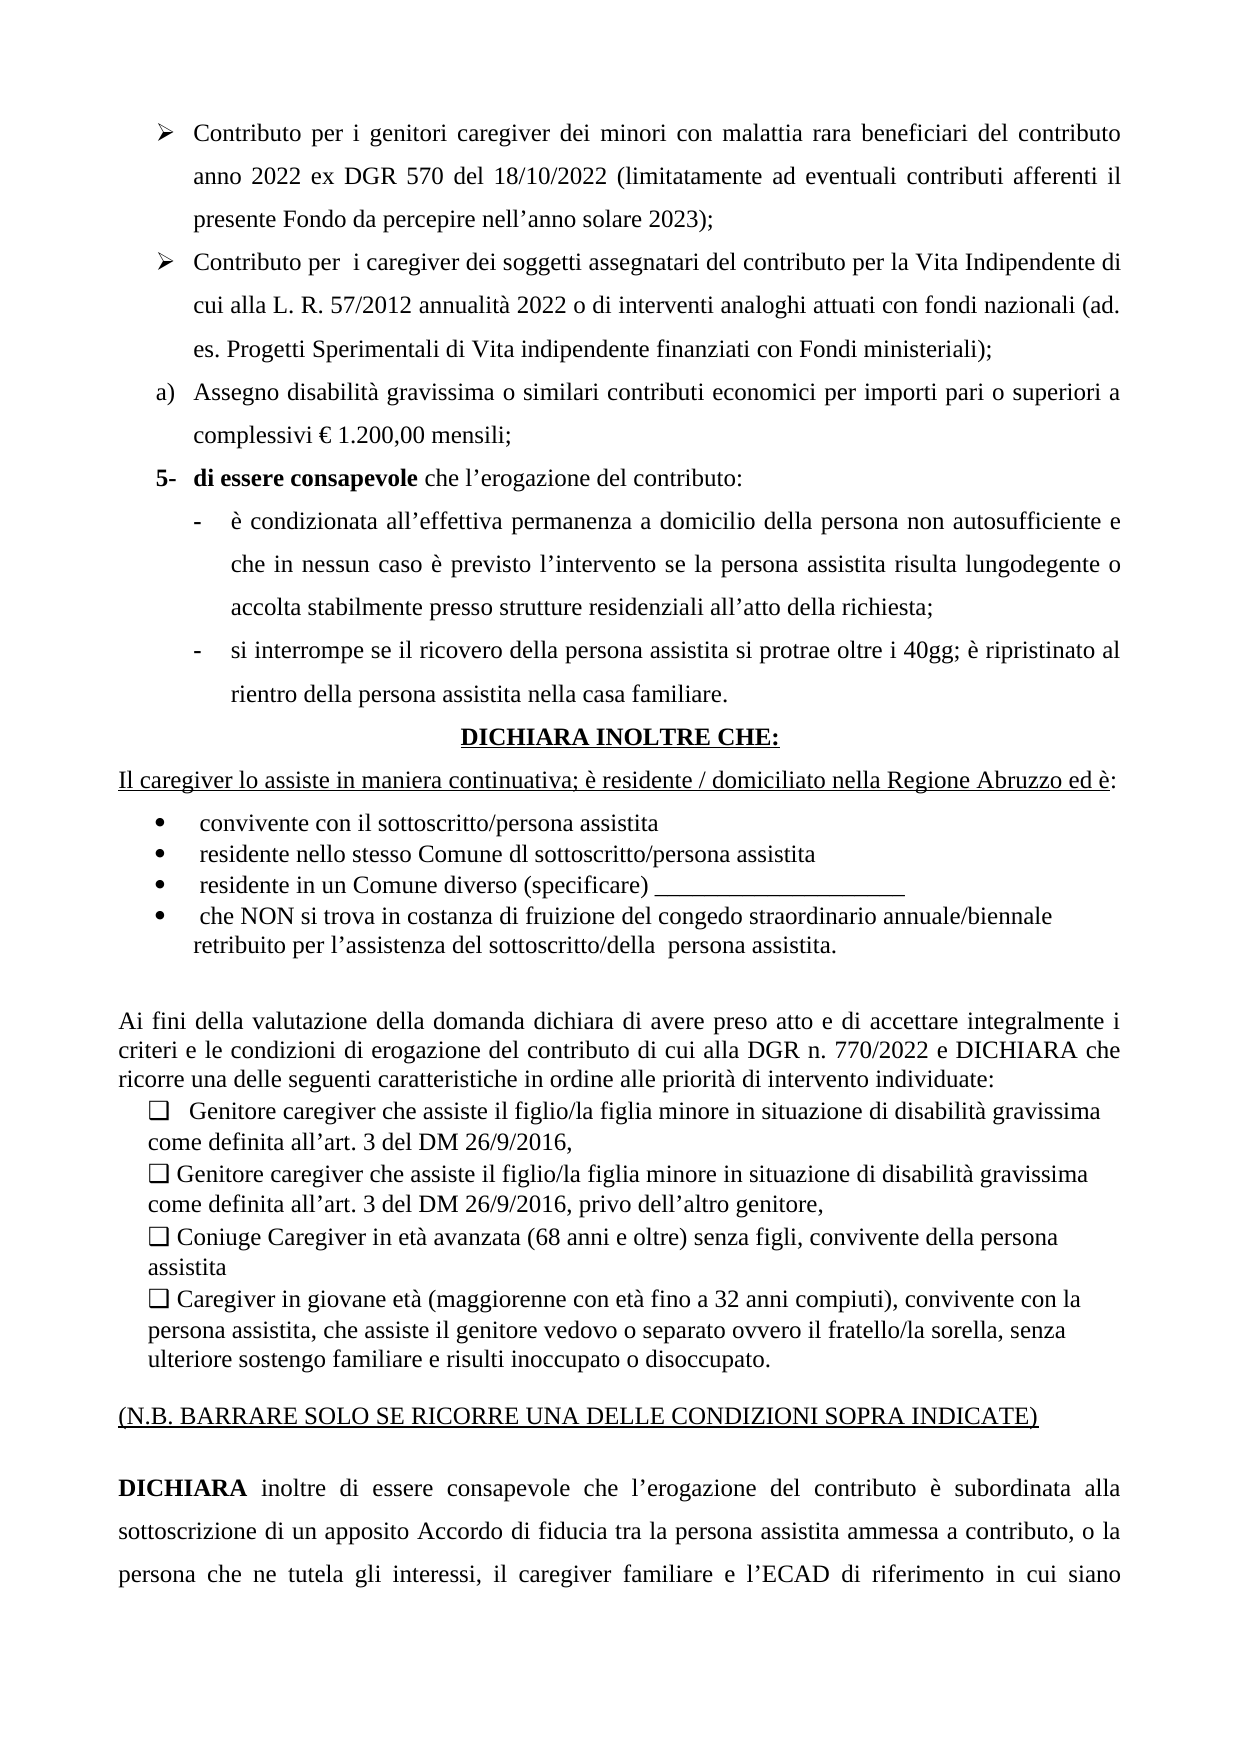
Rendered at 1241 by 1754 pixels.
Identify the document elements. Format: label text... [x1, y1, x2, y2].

list che NON si trova in costanza di fruizione del congedo straordinario annuale/biennale retribuito per l’assistenza del sottoscritto/della persona assistita. [156, 901, 1122, 959]
text ulteriore sostengo familiare e risulti inoccupato o disoccupato. [118, 1344, 1122, 1373]
text assistita [118, 1252, 1122, 1281]
list residente in un Comune diverso (specificare) ____________________ [156, 870, 1122, 899]
list residente nello stesso Comune dl sottoscritto/persona assistita [156, 839, 1122, 868]
list Contributo per i caregiver dei soggetti assegnatari del contributo per la Vita Indipendente di cui alla L. R. 57/2012 annualità 2022 o di interventi analoghi attuati con fondi nazionali (ad. es. Progetti Sperimentali di Vita indipendente finanziati con Fondi ministeriali); [156, 247, 1122, 362]
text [118, 1473, 1122, 1588]
text ❑ Coniuge Caregiver in età avanzata (68 anni e oltre) senza figli, convivente della persona [118, 1218, 1122, 1252]
text persona assistita, che assiste il genitore vedovo o separato ovvero il fratello/la sorella, senza [118, 1315, 1122, 1344]
text ❑ Caregiver in giovane età (maggiorenne con età fino a 32 anni compiuti), convivente con la [118, 1281, 1122, 1315]
list Assegno disabilità gravissima o similari contributi economici per importi pari o superiori a complessivi € 1.200,00 mensili; [156, 377, 1122, 449]
text DICHIARA INOLTRE CHE: [118, 722, 1122, 751]
list è condizionata all’effettiva permanenza a domicilio della persona non autosufficiente e che in nessun caso è previsto l’intervento se la persona assistita risulta lungodegente o accolta stabilmente presso strutture residenziali all’atto della richiesta; [193, 506, 1122, 621]
list di essere consapevole che l’erogazione del contributo: [156, 463, 1122, 492]
text (N.B. BARRARE SOLO SE RICORRE UNA DELLE CONDIZIONI SOPRA INDICATE) [118, 1401, 1122, 1430]
text Ai fini della valutazione della domanda dichiara di avere preso atto e di accettare integralmente i criteri e le condizioni di erogazione del contributo di cui alla DGR n. 770/2022 e DICHIARA che ricorre una delle seguenti caratteristiche in ordine alle priorità di intervento individuate: [118, 1006, 1122, 1093]
list si interrompe se il ricovero della persona assistita si protrae oltre i 40gg; è ripristinato al rientro della persona assistita nella casa familiare. [193, 636, 1122, 707]
text ❑ Genitore caregiver che assiste il figlio/la figlia minore in situazione di disabilità gravissima [118, 1156, 1122, 1189]
list Contributo per i genitori caregiver dei minori con malattia rara beneficiari del contributo anno 2022 ex DGR 570 del 18/10/2022 (limitatamente ad eventuali contributi afferenti il presente Fondo da percepire nell’anno solare 2023); [156, 118, 1122, 233]
text come definita all’art. 3 del DM 26/9/2016, [118, 1127, 1122, 1156]
text ❑ Genitore caregiver che assiste il figlio/la figlia minore in situazione di disabilità gravissima [118, 1093, 1122, 1127]
text come definita all’art. 3 del DM 26/9/2016, privo dell’altro genitore, [118, 1189, 1122, 1218]
text Il caregiver lo assiste in maniera continuativa; è residente / domiciliato nella Regione Abruzzo ed è: [118, 765, 1122, 794]
list convivente con il sottoscritto/persona assistita [156, 808, 1122, 837]
